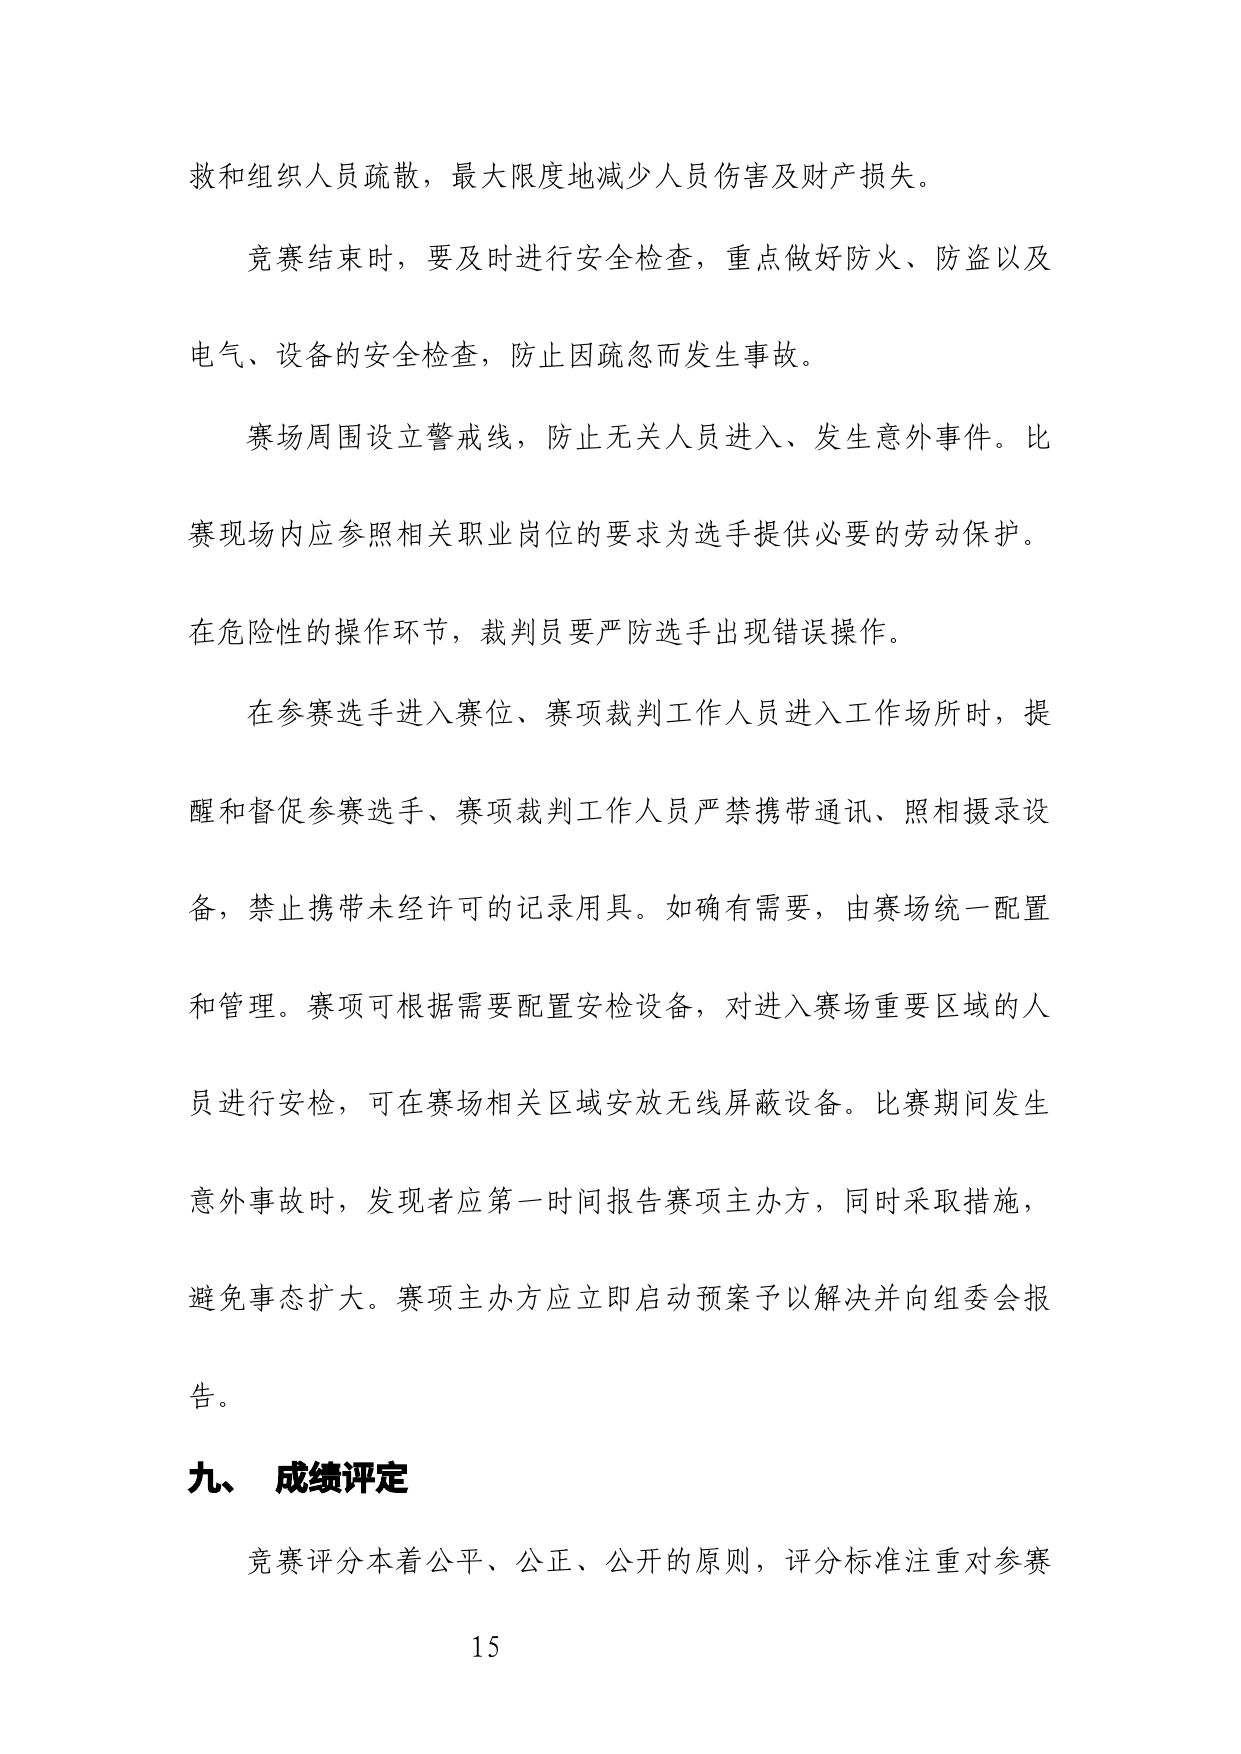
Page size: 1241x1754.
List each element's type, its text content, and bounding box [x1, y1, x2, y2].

text 在参赛选手进入赛位、赛项裁判工作人员进入工作场所时，提醒和督促参赛选手、赛项裁判工作人员严禁携带通讯、照相摄录设备，禁止携带未经许可的记录用具。如确有需要，由赛场统一配置和管理。赛项可根据需要配置安检设备，对进入赛场重要区域的人员进行安检，可在赛场相关区域安放无线屏蔽设备。比赛期间发生意外事故时，发现者应第一时间报告赛项主办方，同时采取措施，避免事态扩大。赛项主办方应立即启动预案予以解决并向组委会报告。 [187, 679, 1053, 1426]
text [187, 1527, 1053, 1592]
subtitle 成绩评定 [187, 1443, 1053, 1508]
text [187, 142, 1053, 207]
text 赛场周围设立警戒线，防止无关人员进入、发生意外事件。比赛现场内应参照相关职业岗位的要求为选手提供必要的劳动保护。在危险性的操作环节，裁判员要严防选手出现错误操作。 [187, 402, 1053, 662]
text 竞赛结束时，要及时进行安全检查，重点做好防火、防盗以及电气、设备的安全检查，防止因疏忽而发生事故。 [187, 223, 1053, 386]
